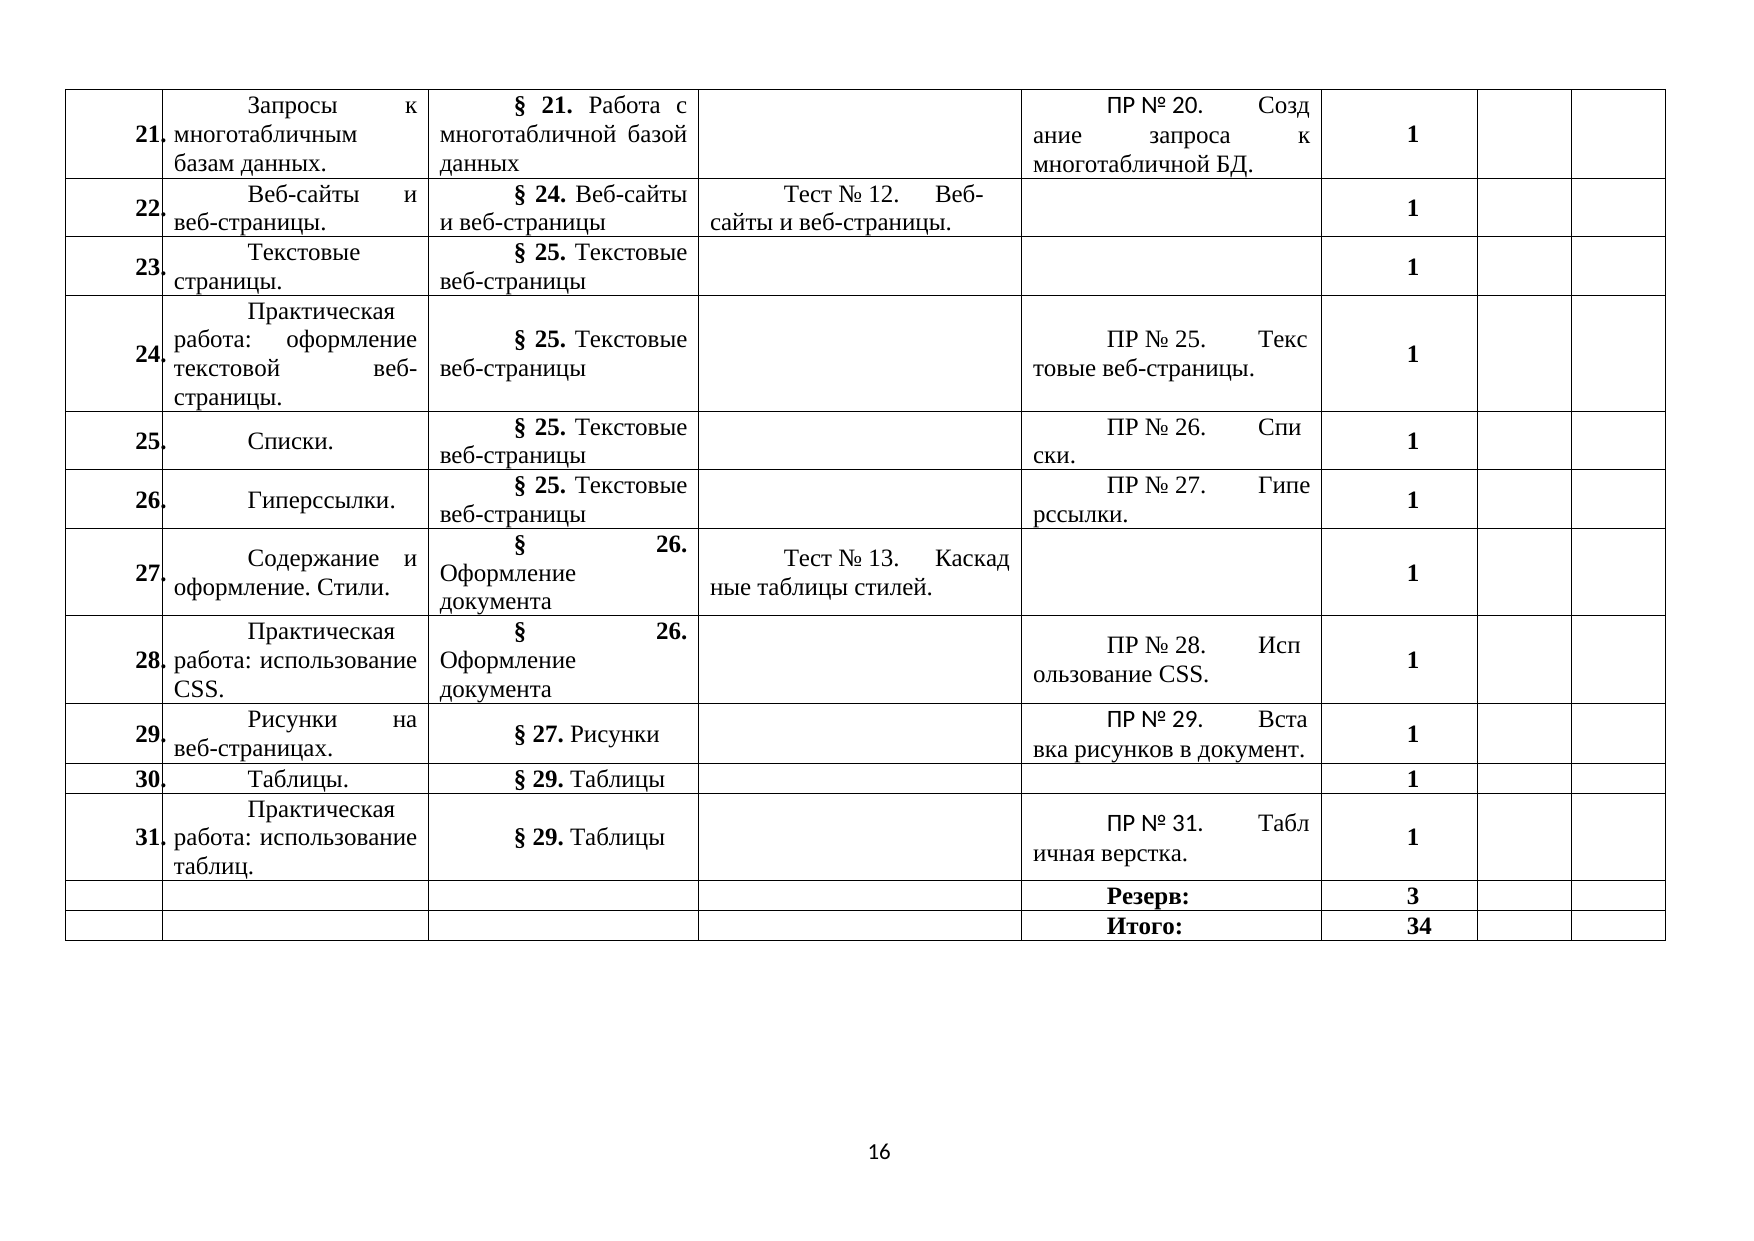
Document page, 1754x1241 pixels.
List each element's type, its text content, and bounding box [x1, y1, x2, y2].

table_cell [1572, 529, 1665, 615]
table_cell [66, 704, 162, 763]
table_cell [1572, 296, 1665, 411]
table_cell Каскадные таблицы стилей. [699, 529, 1021, 615]
table_cell 1 [1322, 616, 1477, 702]
table_cell [1478, 179, 1571, 236]
table_cell [699, 616, 1021, 702]
table_cell Создание запроса к многотабличной БД. [1022, 90, 1321, 178]
table_cell 1 [1322, 470, 1477, 528]
table_cell § 25. Текстовые веб-страницы [429, 470, 698, 528]
table_cell 1 [1322, 296, 1477, 411]
table_cell Практическая работа: оформление текстовой веб-страницы. [163, 296, 428, 411]
table_cell [1572, 412, 1665, 469]
table_cell § 25. Текстовые веб-страницы [429, 237, 698, 295]
table_cell § 29. Таблицы [429, 764, 698, 793]
table_cell Гиперссылки. [163, 470, 428, 528]
table_cell [699, 412, 1021, 469]
table_cell [699, 881, 1021, 910]
table_cell 3 [1322, 881, 1477, 910]
table_cell Списки. [1022, 412, 1321, 469]
table_cell [699, 794, 1021, 880]
table_cell [1478, 764, 1571, 793]
table_cell [1478, 911, 1571, 939]
table_cell [1022, 237, 1321, 295]
table_cell [1478, 704, 1571, 763]
table_cell [1478, 90, 1571, 178]
table_cell Практическая работа: использование таблиц. [163, 794, 428, 880]
table_cell 1 [1322, 237, 1477, 295]
table_cell [699, 764, 1021, 793]
table_cell [1478, 412, 1571, 469]
table_cell [1478, 237, 1571, 295]
table_cell Веб-сайты и веб-страницы. [163, 179, 428, 236]
table_cell Использование CSS. [1022, 616, 1321, 702]
table_cell 1 [1322, 90, 1477, 178]
table_cell 1 [1322, 529, 1477, 615]
table_cell § 29. Таблицы [429, 794, 698, 880]
table_cell Содержание и оформление. Стили. [163, 529, 428, 615]
table_cell 1 [1322, 412, 1477, 469]
table_cell Итого: [1022, 911, 1321, 939]
table_cell [1572, 911, 1665, 939]
table_cell § 25. Текстовые веб-страницы [429, 296, 698, 411]
table_cell Резерв: [1022, 881, 1321, 910]
table_cell [66, 470, 162, 528]
table_cell [1572, 794, 1665, 880]
table_cell [699, 911, 1021, 939]
table_cell [1022, 764, 1321, 793]
table_cell [66, 529, 162, 615]
table_cell [1572, 764, 1665, 793]
table_cell [66, 237, 162, 295]
table_cell [699, 296, 1021, 411]
table_cell [66, 794, 162, 880]
table_cell Рисунки на веб-страницах. [163, 704, 428, 763]
table_cell [699, 704, 1021, 763]
table_cell [1478, 881, 1571, 910]
table_cell [1572, 881, 1665, 910]
table_cell [429, 881, 698, 910]
table_cell Практическая работа: использование CSS. [163, 616, 428, 702]
table_cell § 26. Оформление документа [429, 616, 698, 702]
table_cell [1572, 704, 1665, 763]
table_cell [429, 90, 698, 178]
table_cell [66, 412, 162, 469]
table_cell Запросы к многотабличным базам данных. [163, 90, 428, 178]
table_cell [66, 764, 162, 793]
table_cell [699, 237, 1021, 295]
table_cell 1 [1322, 179, 1477, 236]
table_cell 1 [1322, 704, 1477, 763]
table_cell § 27. Рисунки [429, 704, 698, 763]
table_cell [1478, 296, 1571, 411]
table_cell Табличная верстка. [1022, 794, 1321, 880]
table_cell § 26. Оформление документа [429, 529, 698, 615]
table_cell [1572, 470, 1665, 528]
table_cell [66, 881, 162, 910]
table_cell [699, 470, 1021, 528]
table_cell Таблицы. [163, 764, 428, 793]
table_cell Текстовые страницы. [163, 237, 428, 295]
table_cell [1572, 237, 1665, 295]
table_cell Вставка рисунков в документ. [1022, 704, 1321, 763]
table_cell § 25. Текстовые веб-страницы [429, 412, 698, 469]
table_cell [66, 296, 162, 411]
table_cell Веб-сайты и веб-страницы. [699, 179, 1021, 236]
table_cell 1 [1322, 794, 1477, 880]
table_cell [1572, 616, 1665, 702]
table_cell 1 [1322, 764, 1477, 793]
table_cell [699, 90, 1021, 178]
table_cell § 24. Веб-сайты и веб-страницы [429, 179, 698, 236]
table_cell [1572, 179, 1665, 236]
table_cell [1022, 179, 1321, 236]
table_cell [1022, 529, 1321, 615]
table_cell [163, 881, 428, 910]
table_cell [163, 911, 428, 939]
table_cell [66, 179, 162, 236]
table_cell [66, 90, 162, 178]
table_cell [66, 616, 162, 702]
table_cell Текстовые веб-страницы. [1022, 296, 1321, 411]
table_cell [429, 911, 698, 939]
table_cell [1478, 470, 1571, 528]
table_cell [66, 911, 162, 939]
table_cell Гиперссылки. [1022, 470, 1321, 528]
table_cell Списки. [163, 412, 428, 469]
table_cell 34 [1322, 911, 1477, 939]
table_cell [1572, 90, 1665, 178]
table_cell [1478, 529, 1571, 615]
table_cell [1478, 616, 1571, 702]
table_cell [1478, 794, 1571, 880]
